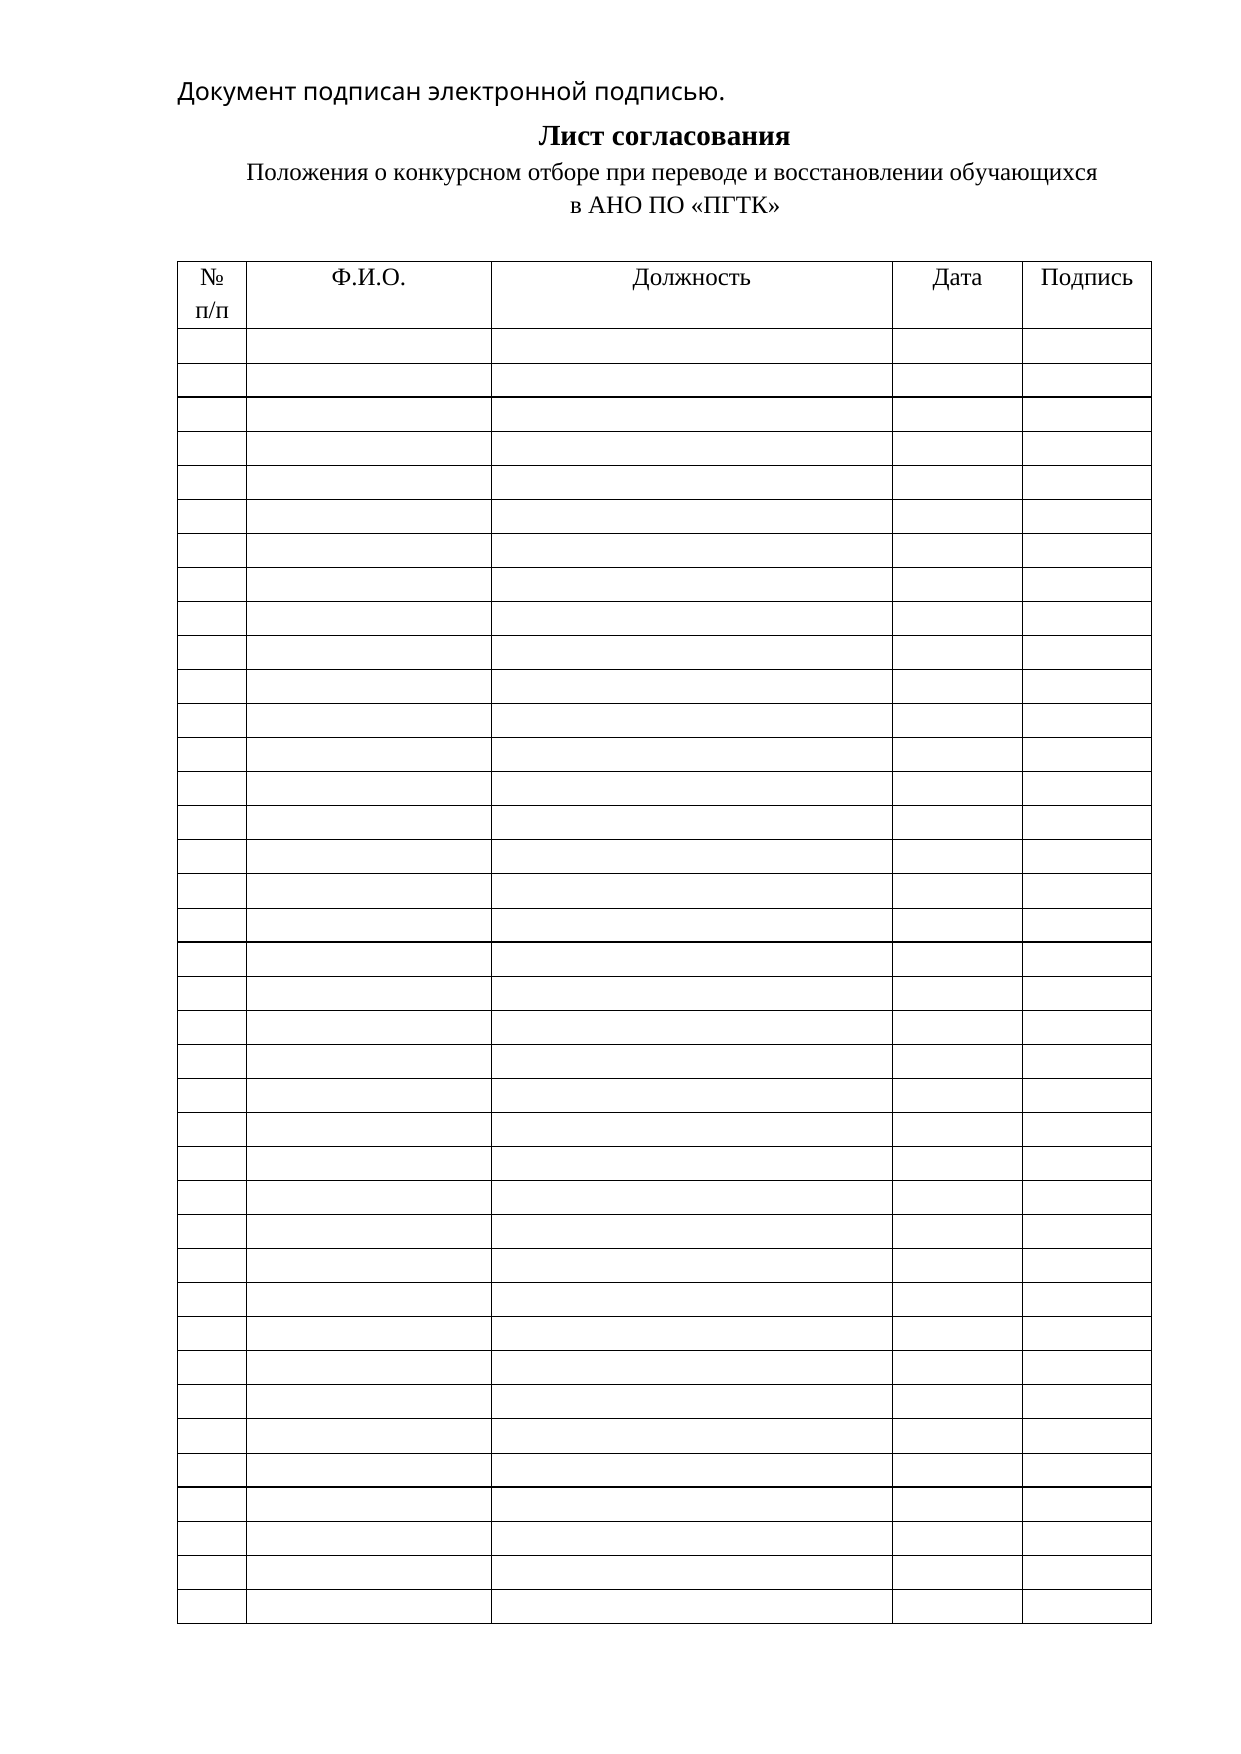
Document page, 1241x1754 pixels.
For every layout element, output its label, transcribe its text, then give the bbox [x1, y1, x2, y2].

table_cell [247, 500, 491, 533]
table_cell [178, 1147, 246, 1180]
table_cell [1023, 874, 1151, 907]
table_cell [492, 772, 892, 805]
table_cell [893, 1590, 1022, 1623]
table_cell [247, 1454, 491, 1486]
table_cell [492, 329, 892, 362]
table_cell [893, 1215, 1022, 1248]
table_cell [247, 806, 491, 839]
table_cell [1023, 1113, 1151, 1146]
table_cell [178, 1590, 246, 1623]
table_cell [178, 636, 246, 669]
table_cell [247, 738, 491, 771]
table_header № п/п [178, 262, 246, 328]
table_cell [1023, 1419, 1151, 1452]
table_cell [178, 670, 246, 703]
table_cell [1023, 1385, 1151, 1418]
table_cell [247, 1181, 491, 1214]
table_cell [247, 874, 491, 907]
table_cell [492, 977, 892, 1009]
table_cell [492, 704, 892, 737]
table_cell [1023, 636, 1151, 669]
table_cell [178, 568, 246, 601]
table_cell [492, 432, 892, 464]
table_cell [178, 1522, 246, 1554]
table_cell [1023, 1556, 1151, 1589]
table_cell [247, 432, 491, 464]
table_cell [1023, 329, 1151, 362]
table_cell [178, 466, 246, 499]
table_cell [247, 364, 491, 396]
table_cell [178, 329, 246, 362]
table_cell [893, 1045, 1022, 1078]
table_cell [1023, 943, 1151, 976]
table_cell [178, 772, 246, 805]
table_cell [1023, 977, 1151, 1009]
table_cell [893, 568, 1022, 601]
table_cell [247, 398, 491, 431]
table_cell [247, 977, 491, 1009]
table_cell [178, 840, 246, 873]
table_cell [178, 398, 246, 431]
table_cell [492, 1317, 892, 1350]
table_cell [247, 1113, 491, 1146]
table_cell [1023, 1283, 1151, 1316]
table_cell [893, 738, 1022, 771]
table_cell [247, 772, 491, 805]
table_cell [247, 636, 491, 669]
table_cell [893, 432, 1022, 464]
table_cell [492, 840, 892, 873]
table_cell [247, 943, 491, 976]
table_cell [893, 1147, 1022, 1180]
table_cell [247, 1488, 491, 1521]
table_cell [893, 704, 1022, 737]
table_cell [893, 874, 1022, 907]
table_cell [178, 738, 246, 771]
table_cell [893, 1522, 1022, 1554]
table_cell [492, 1590, 892, 1623]
table_cell [247, 704, 491, 737]
table_cell [1023, 1249, 1151, 1282]
table_cell [492, 874, 892, 907]
table_cell [1023, 1147, 1151, 1180]
table_cell [492, 636, 892, 669]
table_cell [893, 1011, 1022, 1044]
table_cell [178, 1283, 246, 1316]
table_cell [178, 1488, 246, 1521]
table_cell [1023, 500, 1151, 533]
table_cell [492, 738, 892, 771]
table_header Ф.И.О. [247, 262, 491, 328]
table_cell [492, 1488, 892, 1521]
table_cell [178, 806, 246, 839]
table_cell [178, 909, 246, 941]
table_cell [247, 1215, 491, 1248]
table_cell [492, 1113, 892, 1146]
table_cell [1023, 1522, 1151, 1554]
table_cell [1023, 534, 1151, 567]
table_cell [1023, 398, 1151, 431]
table_cell [247, 1011, 491, 1044]
table_cell [893, 329, 1022, 362]
table_cell [247, 1283, 491, 1316]
table_cell [1023, 432, 1151, 464]
table_cell [247, 1590, 491, 1623]
table_cell [893, 1351, 1022, 1384]
table_cell [492, 466, 892, 499]
table_cell [178, 1419, 246, 1452]
table_cell [492, 1454, 892, 1486]
table_cell [492, 364, 892, 396]
table_cell [1023, 738, 1151, 771]
table_cell [178, 1385, 246, 1418]
table_header Подпись [1023, 262, 1151, 328]
table_cell [1023, 1181, 1151, 1214]
table_cell [247, 1385, 491, 1418]
table_cell [893, 636, 1022, 669]
table_cell [492, 534, 892, 567]
table_cell [893, 943, 1022, 976]
table_cell [1023, 1079, 1151, 1112]
table_cell [178, 1249, 246, 1282]
table_cell [178, 432, 246, 464]
table_cell [893, 534, 1022, 567]
table_cell [178, 1045, 246, 1078]
table_cell [492, 1351, 892, 1384]
table_cell [178, 534, 246, 567]
table_cell [247, 534, 491, 567]
table_cell [492, 806, 892, 839]
table_cell [178, 977, 246, 1009]
table_cell [1023, 1590, 1151, 1623]
table_cell [1023, 806, 1151, 839]
table_cell [247, 1522, 491, 1554]
table_cell [1023, 909, 1151, 941]
table_cell [1023, 1215, 1151, 1248]
table_cell [492, 500, 892, 533]
table_cell [178, 1556, 246, 1589]
table_cell [492, 1045, 892, 1078]
table_cell [178, 602, 246, 635]
table_cell [247, 1419, 491, 1452]
table_cell [893, 1283, 1022, 1316]
table_cell [178, 1181, 246, 1214]
table_cell [492, 568, 892, 601]
text Лист согласования [177, 118, 1152, 152]
table_cell [893, 1454, 1022, 1486]
table_cell [247, 909, 491, 941]
table_cell [247, 1079, 491, 1112]
table_cell [893, 1181, 1022, 1214]
table_cell [893, 1079, 1022, 1112]
table_cell [1023, 466, 1151, 499]
table_cell [247, 1147, 491, 1180]
table_cell [247, 602, 491, 635]
table_cell [893, 364, 1022, 396]
table_cell [492, 1011, 892, 1044]
table_cell [492, 1147, 892, 1180]
table_cell [893, 806, 1022, 839]
table_cell [893, 1385, 1022, 1418]
table_cell [1023, 1488, 1151, 1521]
table_cell [893, 398, 1022, 431]
table_cell [893, 602, 1022, 635]
table_cell [178, 874, 246, 907]
table_cell [492, 1079, 892, 1112]
table_cell [492, 1215, 892, 1248]
table_cell [247, 670, 491, 703]
table_cell [178, 1011, 246, 1044]
table_cell [178, 1215, 246, 1248]
text Положения о конкурсном отборе при переводе и восстановлении обучающихся [177, 157, 1167, 185]
table_cell [247, 1351, 491, 1384]
table_cell [1023, 568, 1151, 601]
table_cell [893, 1113, 1022, 1146]
table_cell [247, 1556, 491, 1589]
table_cell [1023, 670, 1151, 703]
table_cell [893, 466, 1022, 499]
table_cell [492, 1249, 892, 1282]
table_cell [492, 1181, 892, 1214]
table_cell [178, 1454, 246, 1486]
table_cell [178, 704, 246, 737]
text в АНО ПО «ПГТК» [177, 190, 1167, 218]
table_cell [492, 1556, 892, 1589]
table_cell [893, 977, 1022, 1009]
table_cell [1023, 1011, 1151, 1044]
table_cell [247, 840, 491, 873]
table_cell [1023, 1045, 1151, 1078]
table_cell [893, 670, 1022, 703]
table_cell [247, 1317, 491, 1350]
table_cell [247, 1045, 491, 1078]
table_cell [492, 670, 892, 703]
table_cell [492, 1522, 892, 1554]
table_cell [178, 1317, 246, 1350]
table_cell [492, 398, 892, 431]
table_cell [492, 909, 892, 941]
table_cell [492, 1419, 892, 1452]
table_cell [492, 602, 892, 635]
table_header Должность [492, 262, 892, 328]
table_cell [1023, 1351, 1151, 1384]
table_cell [1023, 1454, 1151, 1486]
table_cell [178, 1113, 246, 1146]
table_cell [247, 466, 491, 499]
table_header Дата [893, 262, 1022, 328]
table_cell [1023, 704, 1151, 737]
table_cell [247, 1249, 491, 1282]
table_cell [893, 1488, 1022, 1521]
table_cell [178, 943, 246, 976]
table_cell [893, 840, 1022, 873]
table_cell [1023, 602, 1151, 635]
table_cell [178, 1079, 246, 1112]
table_cell [1023, 1317, 1151, 1350]
table_cell [492, 943, 892, 976]
table_cell [247, 568, 491, 601]
table_cell [893, 1556, 1022, 1589]
table_cell [893, 1249, 1022, 1282]
table_cell [492, 1385, 892, 1418]
table_cell [1023, 840, 1151, 873]
table_cell [893, 1317, 1022, 1350]
table_cell [1023, 772, 1151, 805]
table_cell [893, 909, 1022, 941]
table_cell [178, 1351, 246, 1384]
table_cell [492, 1283, 892, 1316]
table_cell [893, 500, 1022, 533]
table_cell [893, 1419, 1022, 1452]
table_cell [178, 500, 246, 533]
table_cell [178, 364, 246, 396]
table_cell [893, 772, 1022, 805]
table_cell [247, 329, 491, 362]
table_cell [1023, 364, 1151, 396]
